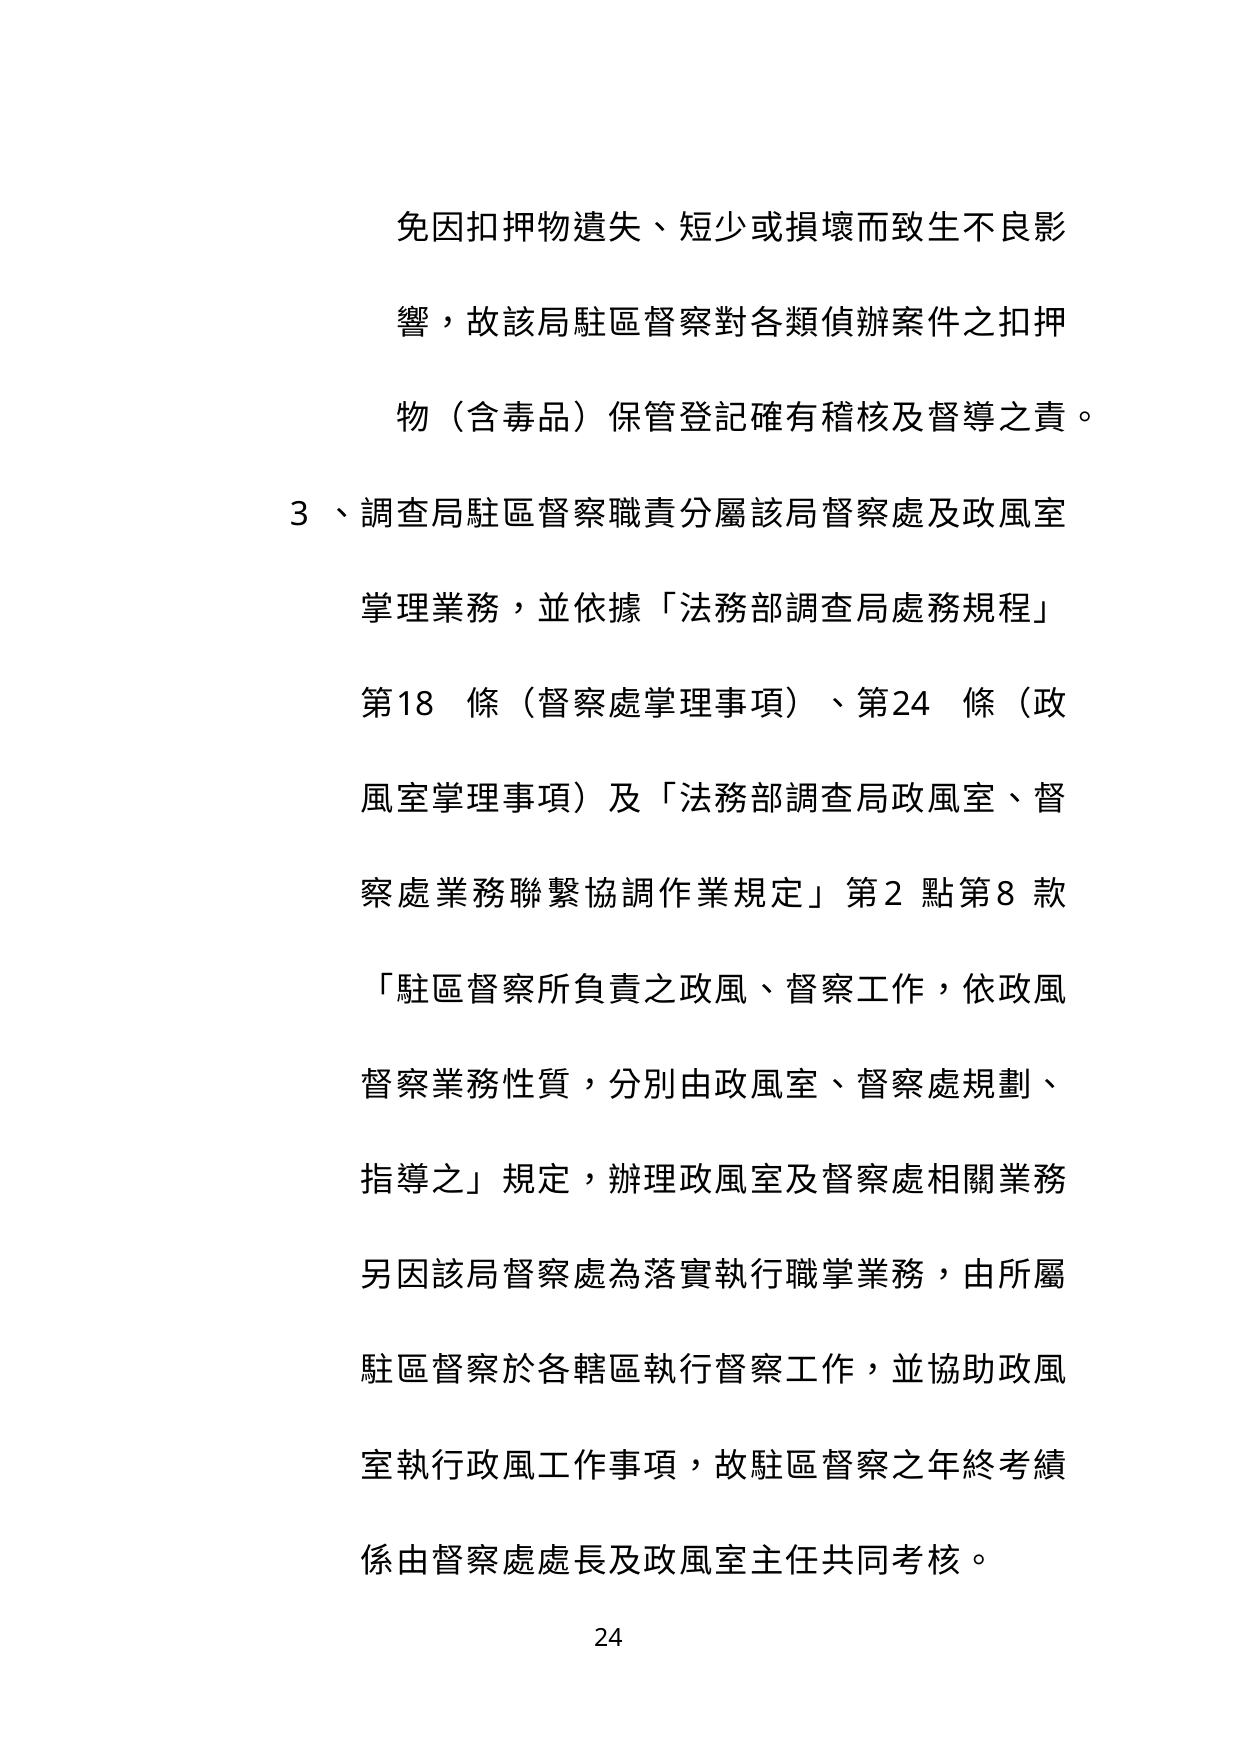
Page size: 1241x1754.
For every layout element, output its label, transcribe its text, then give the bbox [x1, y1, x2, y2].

subtitle 調查局駐區督察職責分屬該局督察處及政風室掌理業務，並依據「法務部調查局處務規程」第18條（督察處掌理事項）、第24條（政風室掌理事項）及「法務部調查局政風室、督察處業務聯繫協調作業規定」第2點第8款「駐區督察所負責之政風、督察工作，依政風、督察業務性質，分別由政風室、督察處規劃、指導之」規定，辦理政風室及督察處相關業務。另因該局督察處為落實執行職掌業務，由所屬駐區督察於各轄區執行督察工作，並協助政風室執行政風工作事項，故駐區督察之年終考績係由督察處處長及政風室主任共同考核。 [272, 463, 1069, 1605]
